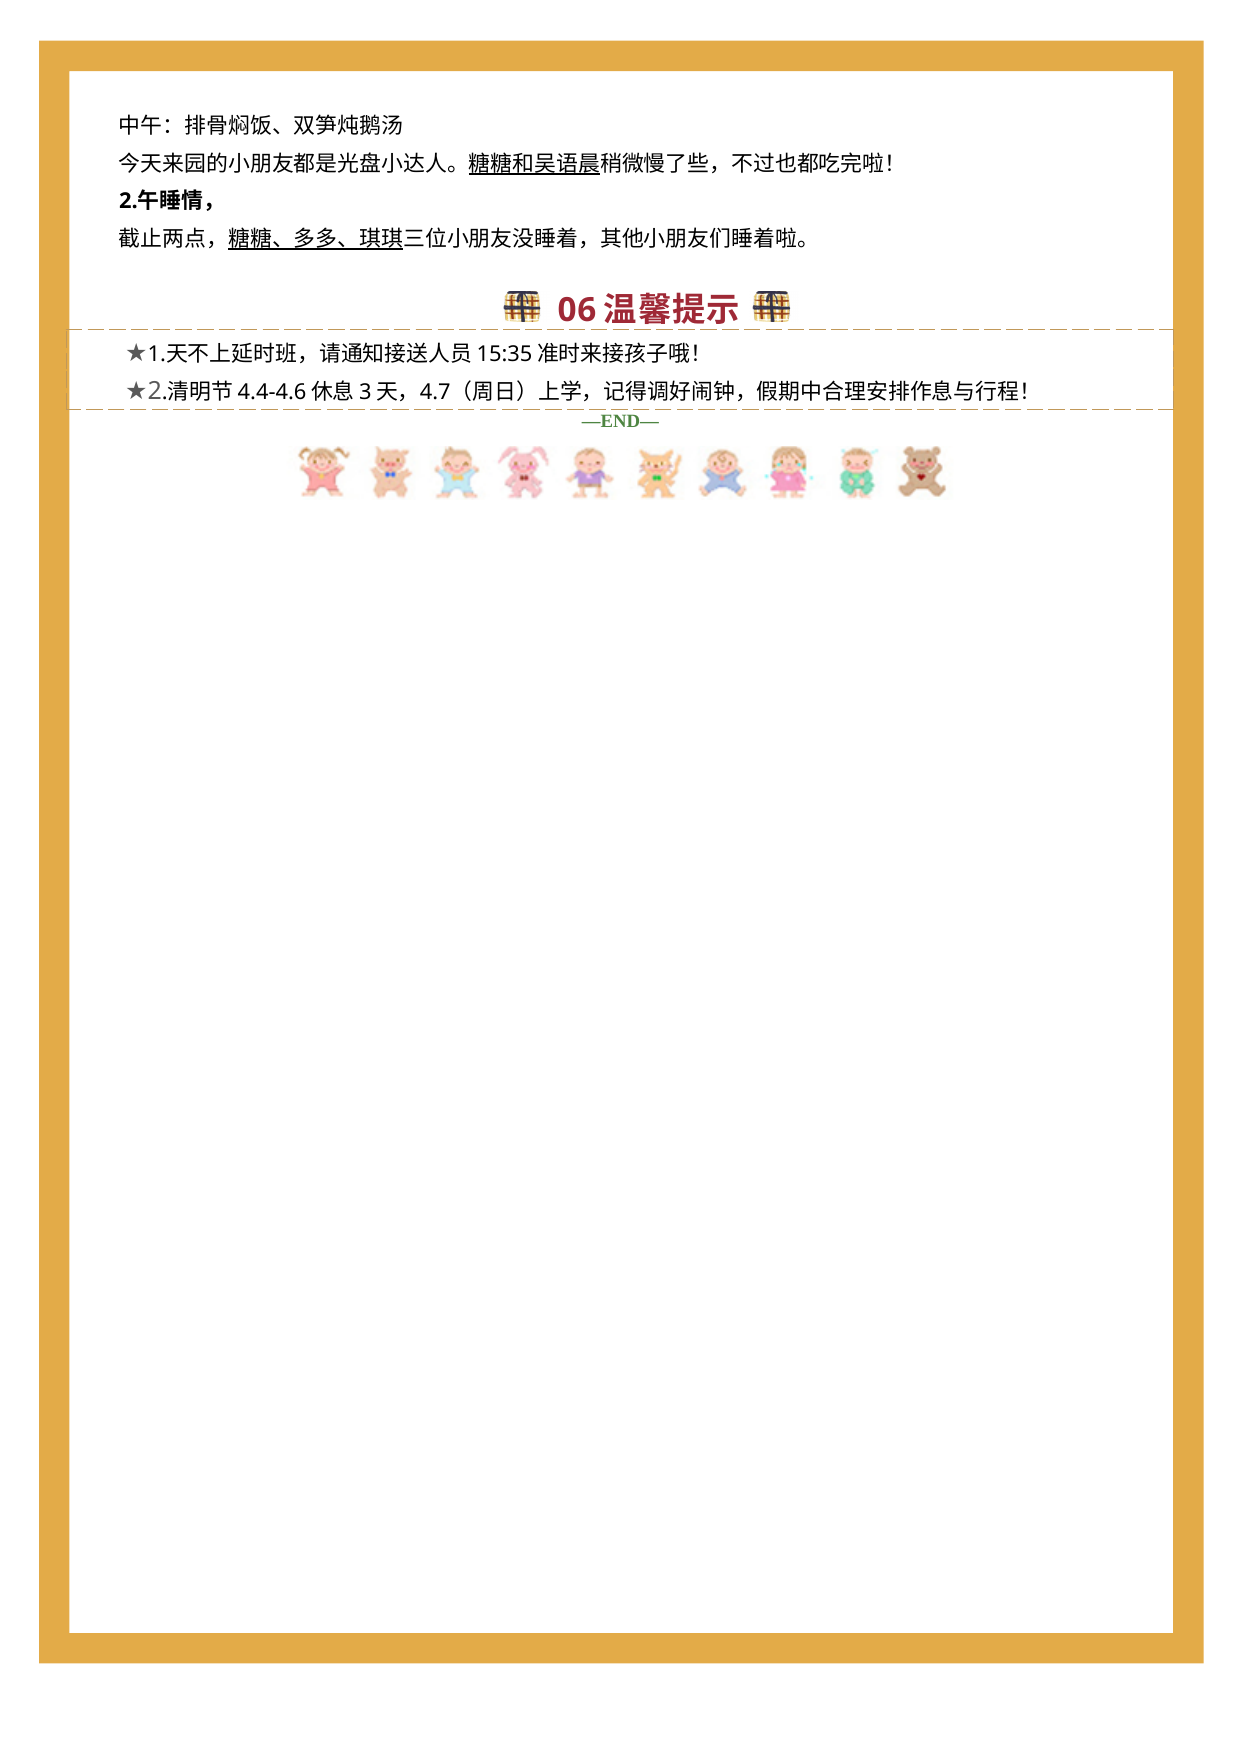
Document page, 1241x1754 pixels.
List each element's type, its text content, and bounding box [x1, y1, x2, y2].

picture [499, 291, 550, 322]
picture [267, 446, 974, 500]
text ★1.天不上延时班，请通知接送人员15:35准时来接孩子哦！ [66, 329, 1174, 366]
text —END— [75, 410, 1165, 432]
text 06温馨提示 [75, 291, 1165, 329]
picture [748, 291, 800, 322]
text 2.午睡情， [75, 179, 1165, 216]
text 今天来园的小朋友都是光盘小达人。糖糖和吴语晨稍微慢了些，不过也都吃完啦！ [75, 141, 1165, 179]
text ★2.清明节4.4-4.6休息3天，4.7（周日）上学，记得调好闹钟，假期中合理安排作息与行程！ [66, 366, 1174, 410]
text 中午：排骨焖饭、双笋炖鹅汤 [75, 104, 1165, 141]
text 截止两点，糖糖、多多、琪琪三位小朋友没睡着，其他小朋友们睡着啦。 [75, 216, 1165, 254]
